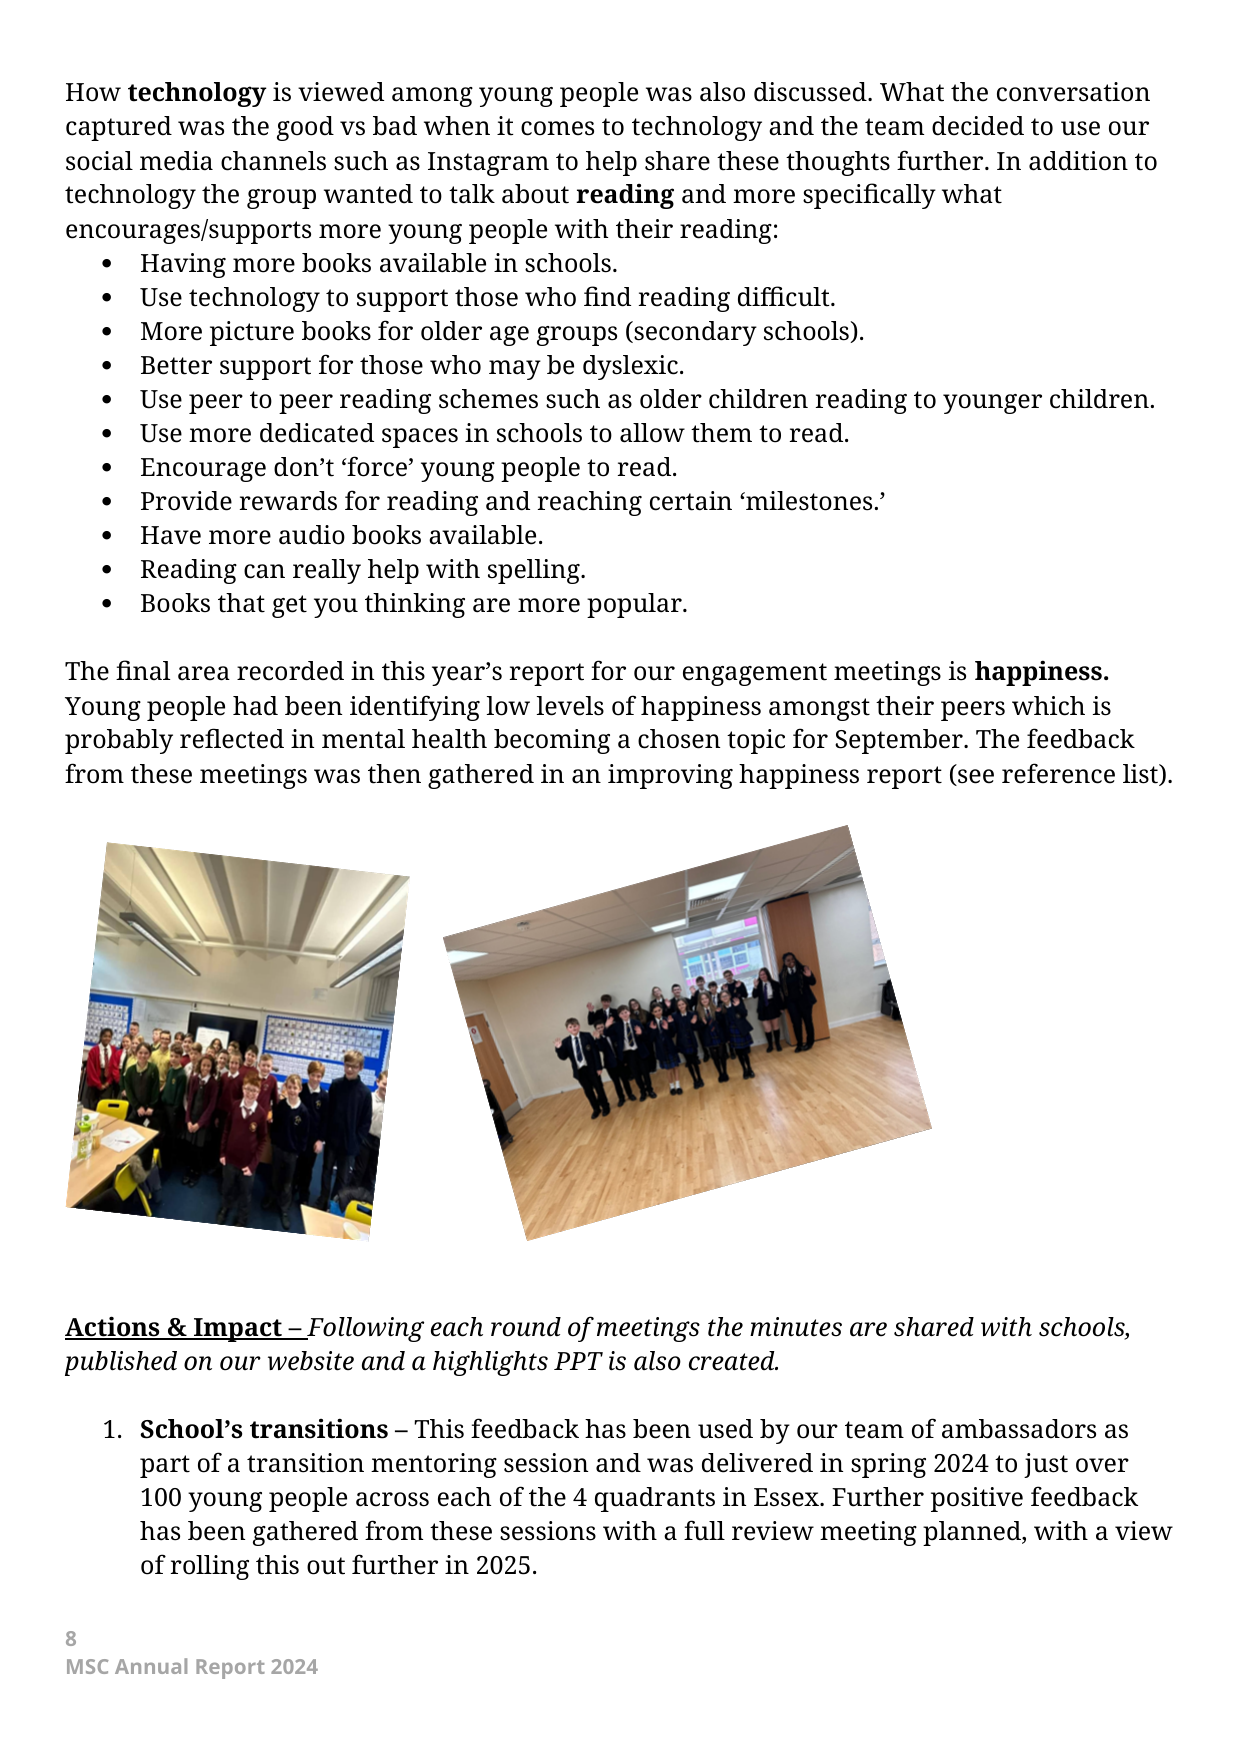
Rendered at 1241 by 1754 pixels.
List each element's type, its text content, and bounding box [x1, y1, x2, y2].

list Reading can really help with spelling. [102, 552, 1175, 586]
list Encourage don’t ‘force’ young people to read. [102, 450, 1175, 484]
list School’s transitions – This feedback has been used by our team of ambassadors as part of a transition mentoring session and was delivered in spring 2024 to just over 100 young people across each of the 4 quadrants in Essex. Further positive feedback has been gathered from these sessions with a full review meeting planned, with a view of rolling this out further in 2025. [102, 1412, 1175, 1582]
picture [65, 842, 410, 1242]
text The final area recorded in this year’s report for our engagement meetings is happiness. Young people had been identifying low levels of happiness amongst their peers which is probably reflected in mental health becoming a chosen topic for September. The feedback from these meetings was then gathered in an improving happiness report (see reference list). [65, 654, 1175, 790]
list Having more books available in schools. [102, 245, 1175, 279]
list Better support for those who may be dyslexic. [102, 347, 1175, 382]
text Actions & Impact – Following each round of meetings the minutes are shared with schools, published on our website and a highlights PPT is also created. [65, 1309, 1175, 1378]
list More picture books for older age groups (secondary schools). [102, 313, 1175, 347]
list Books that get you thinking are more popular. [102, 586, 1175, 620]
list Use technology to support those who find reading difficult. [102, 279, 1175, 313]
picture [442, 824, 933, 1242]
list Provide rewards for reading and reaching certain ‘milestones.’ [102, 484, 1175, 518]
text How technology is viewed among young people was also discussed. What the conversation captured was the good vs bad when it comes to technology and the team decided to use our social media channels such as Instagram to help share these thoughts further. In addition to technology the group wanted to talk about reading and more specifically what encourages/supports more young people with their reading: [65, 75, 1175, 245]
list Use more dedicated spaces in schools to allow them to read. [102, 416, 1175, 450]
list Have more audio books available. [102, 518, 1175, 552]
list Use peer to peer reading schemes such as older children reading to younger children. [102, 382, 1175, 416]
